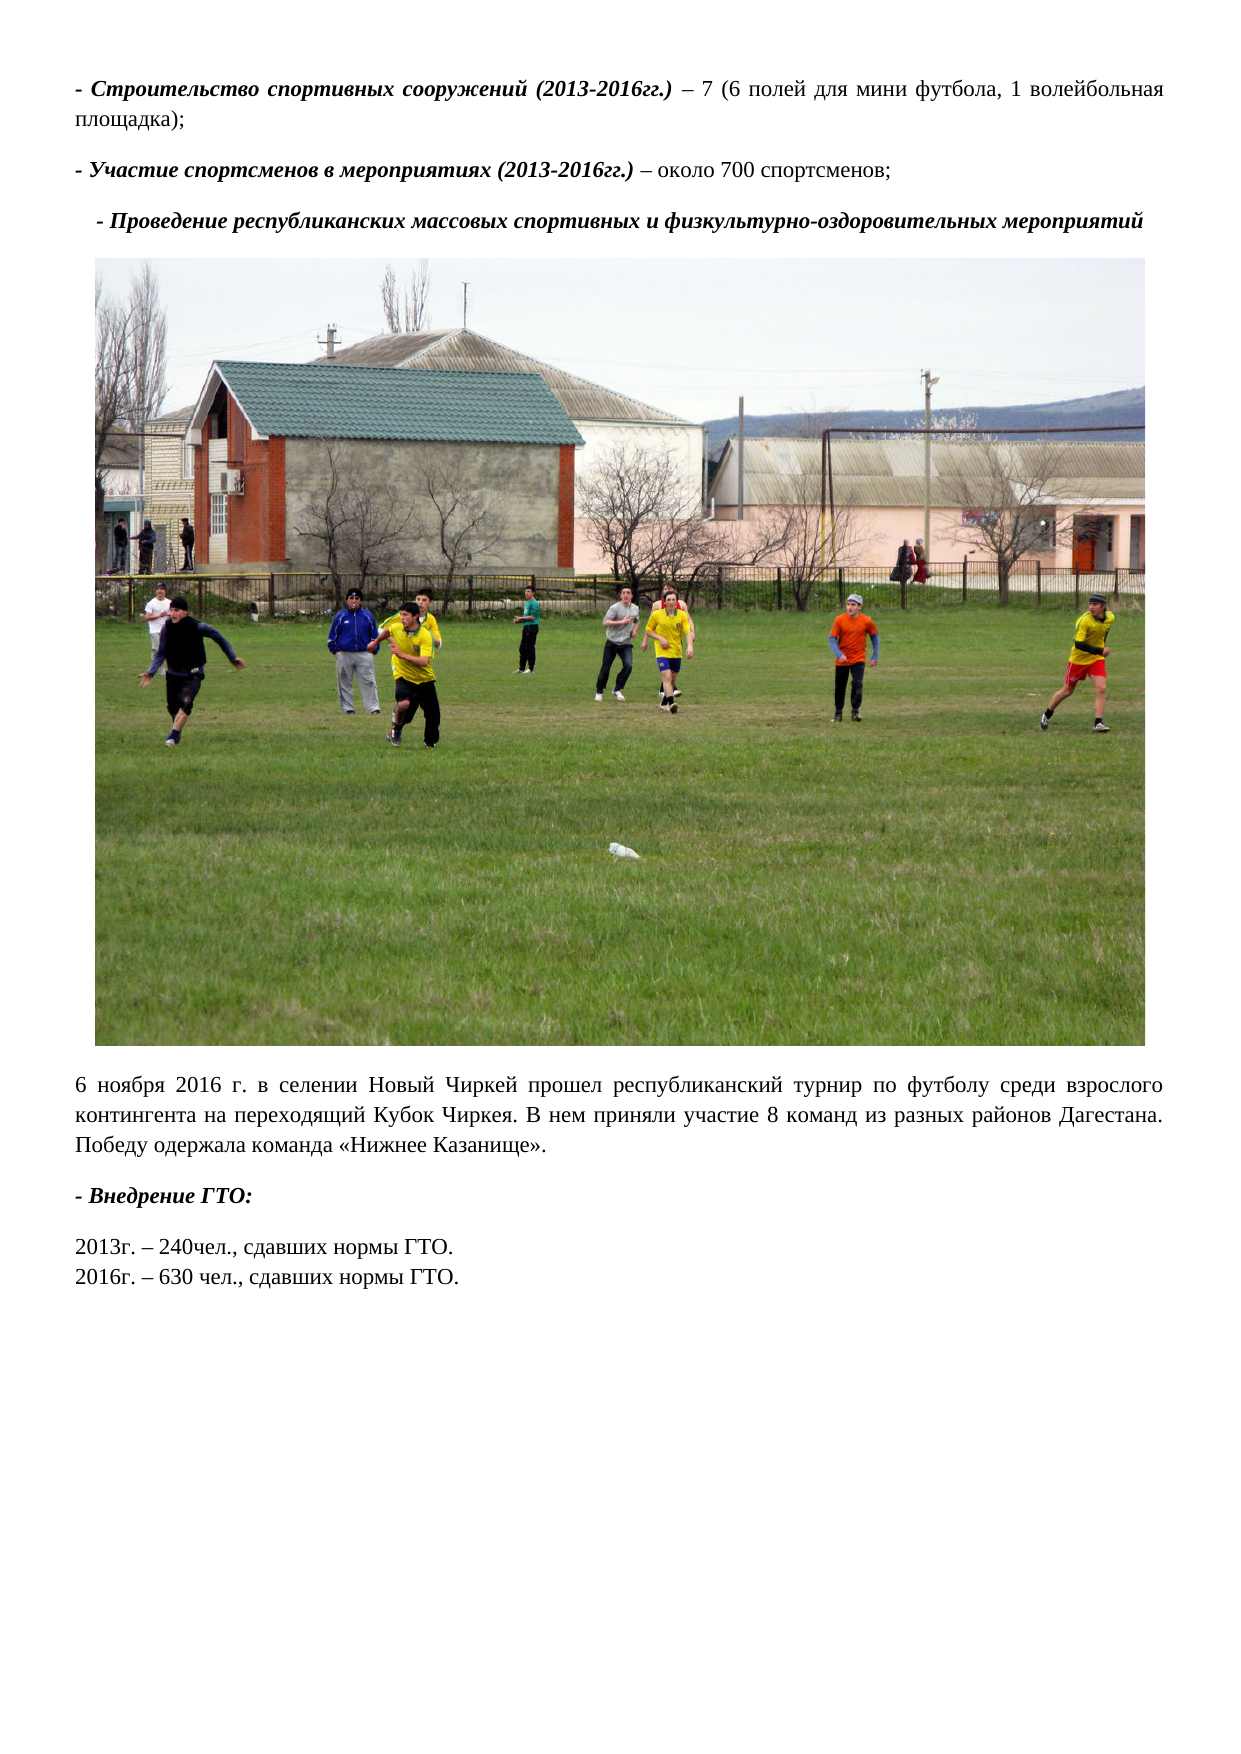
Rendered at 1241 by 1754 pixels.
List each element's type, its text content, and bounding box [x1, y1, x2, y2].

picture [95, 258, 1146, 1046]
text - Участие спортсменов в мероприятиях (2013-2016гг.) – около 700 спортсменов; [75, 156, 1165, 183]
text 2016г. – 630 чел., сдавших нормы ГТО. [75, 1263, 1165, 1290]
text - Проведение республиканских массовых спортивных и физкультурно-оздоровительных мероприятий [75, 207, 1165, 234]
text - Строительство спортивных сооружений (2013-2016гг.) – 7 (6 полей для мини футбола, 1 волейбольная площадка); [75, 75, 1165, 132]
text - Внедрение ГТО: [75, 1182, 1165, 1208]
text 2013г. – 240чел., сдавших нормы ГТО. [75, 1233, 1165, 1259]
text 6 ноября 2016 г. в селении Новый Чиркей прошел республиканский турнир по футболу среди взрослого контингента на переходящий Кубок Чиркея. В нем приняли участие 8 команд из разных районов Дагестана. Победу одержала команда «Нижнее Казанище». [75, 1071, 1165, 1157]
